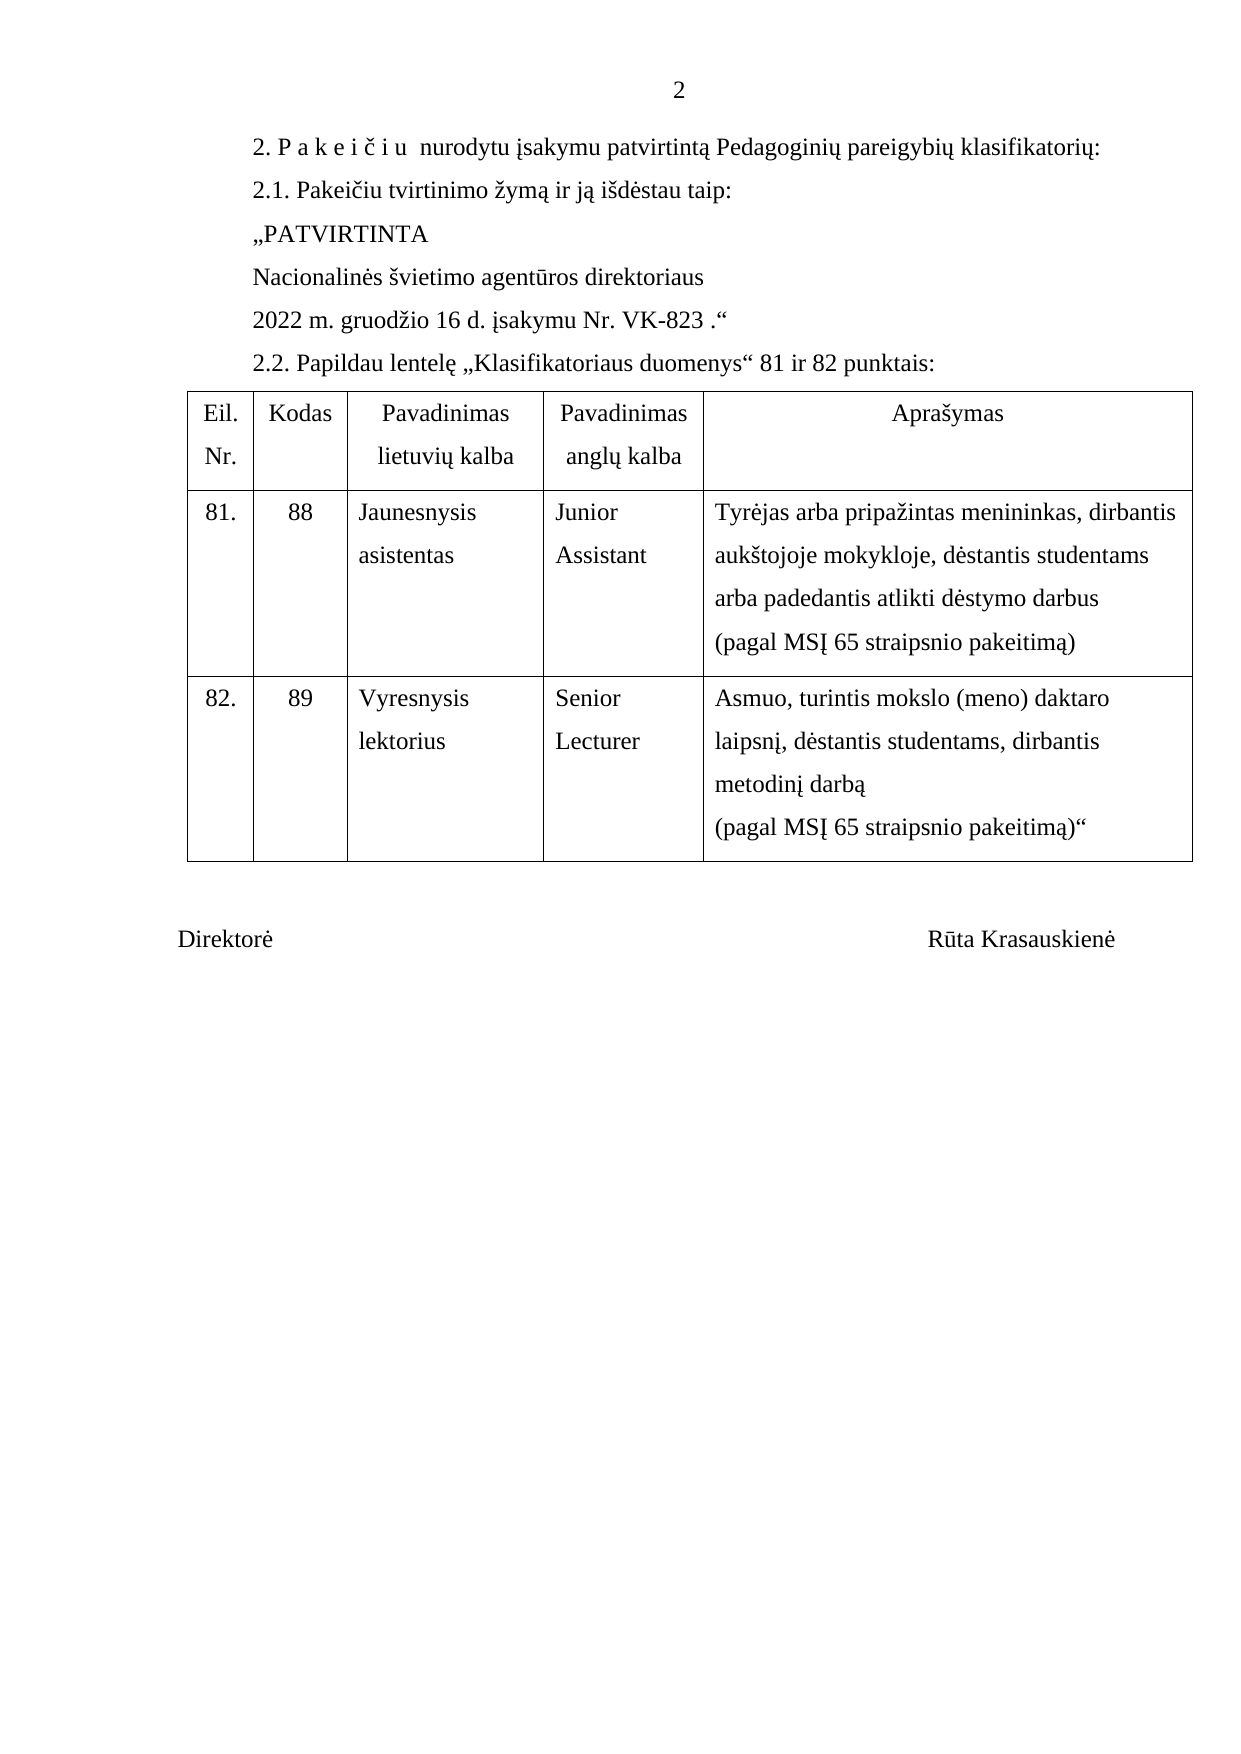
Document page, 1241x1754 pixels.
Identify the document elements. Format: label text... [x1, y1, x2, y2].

text „PATVIRTINTA [177, 219, 1181, 247]
text 2.1. Pakeičiu tvirtinimo žymą ir ją išdėstau taip: [177, 176, 1181, 204]
table_cell 89 [254, 677, 347, 861]
table_cell Asmuo, turintis mokslo (meno) daktaro laipsnį, dėstantis studentams, dirbantis metodinį darbą (pagal MSĮ 65 straipsnio pakeitimą)“ [704, 677, 1192, 861]
text Direktorė Rūta Krasauskienė [177, 924, 1181, 952]
text 2. Pakeičiu nurodytu įsakymu patvirtintą Pedagoginių pareigybių klasifikatorių: [177, 132, 1181, 161]
table_cell 81. [188, 491, 253, 676]
text Nacionalinės švietimo agentūros direktoriaus [177, 262, 1181, 291]
table_cell Senior Lecturer [544, 677, 703, 861]
table_cell 82. [188, 677, 253, 861]
table_header Eil. Nr. [188, 392, 253, 490]
table_cell 88 [254, 491, 347, 676]
table_cell Jaunesnysis asistentas [348, 491, 543, 676]
table_cell Vyresnysis lektorius [348, 677, 543, 861]
table_header Pavadinimas lietuvių kalba [348, 392, 543, 490]
table_cell Tyrėjas arba pripažintas menininkas, dirbantis aukštojoje mokykloje, dėstantis studentams arba padedantis atlikti dėstymo darbus (pagal MSĮ 65 straipsnio pakeitimą) [704, 491, 1192, 676]
table_header Aprašymas [704, 392, 1192, 490]
table_cell Junior Assistant [544, 491, 703, 676]
text 2.2. Papildau lentelę „Klasifikatoriaus duomenys“ 81 ir 82 punktais: [177, 348, 1181, 377]
text 2022 m. gruodžio 16 d. įsakymu Nr. VK-823 .“ [177, 305, 1181, 334]
table_header Pavadinimas anglų kalba [544, 392, 703, 490]
table_header Kodas [254, 392, 347, 490]
